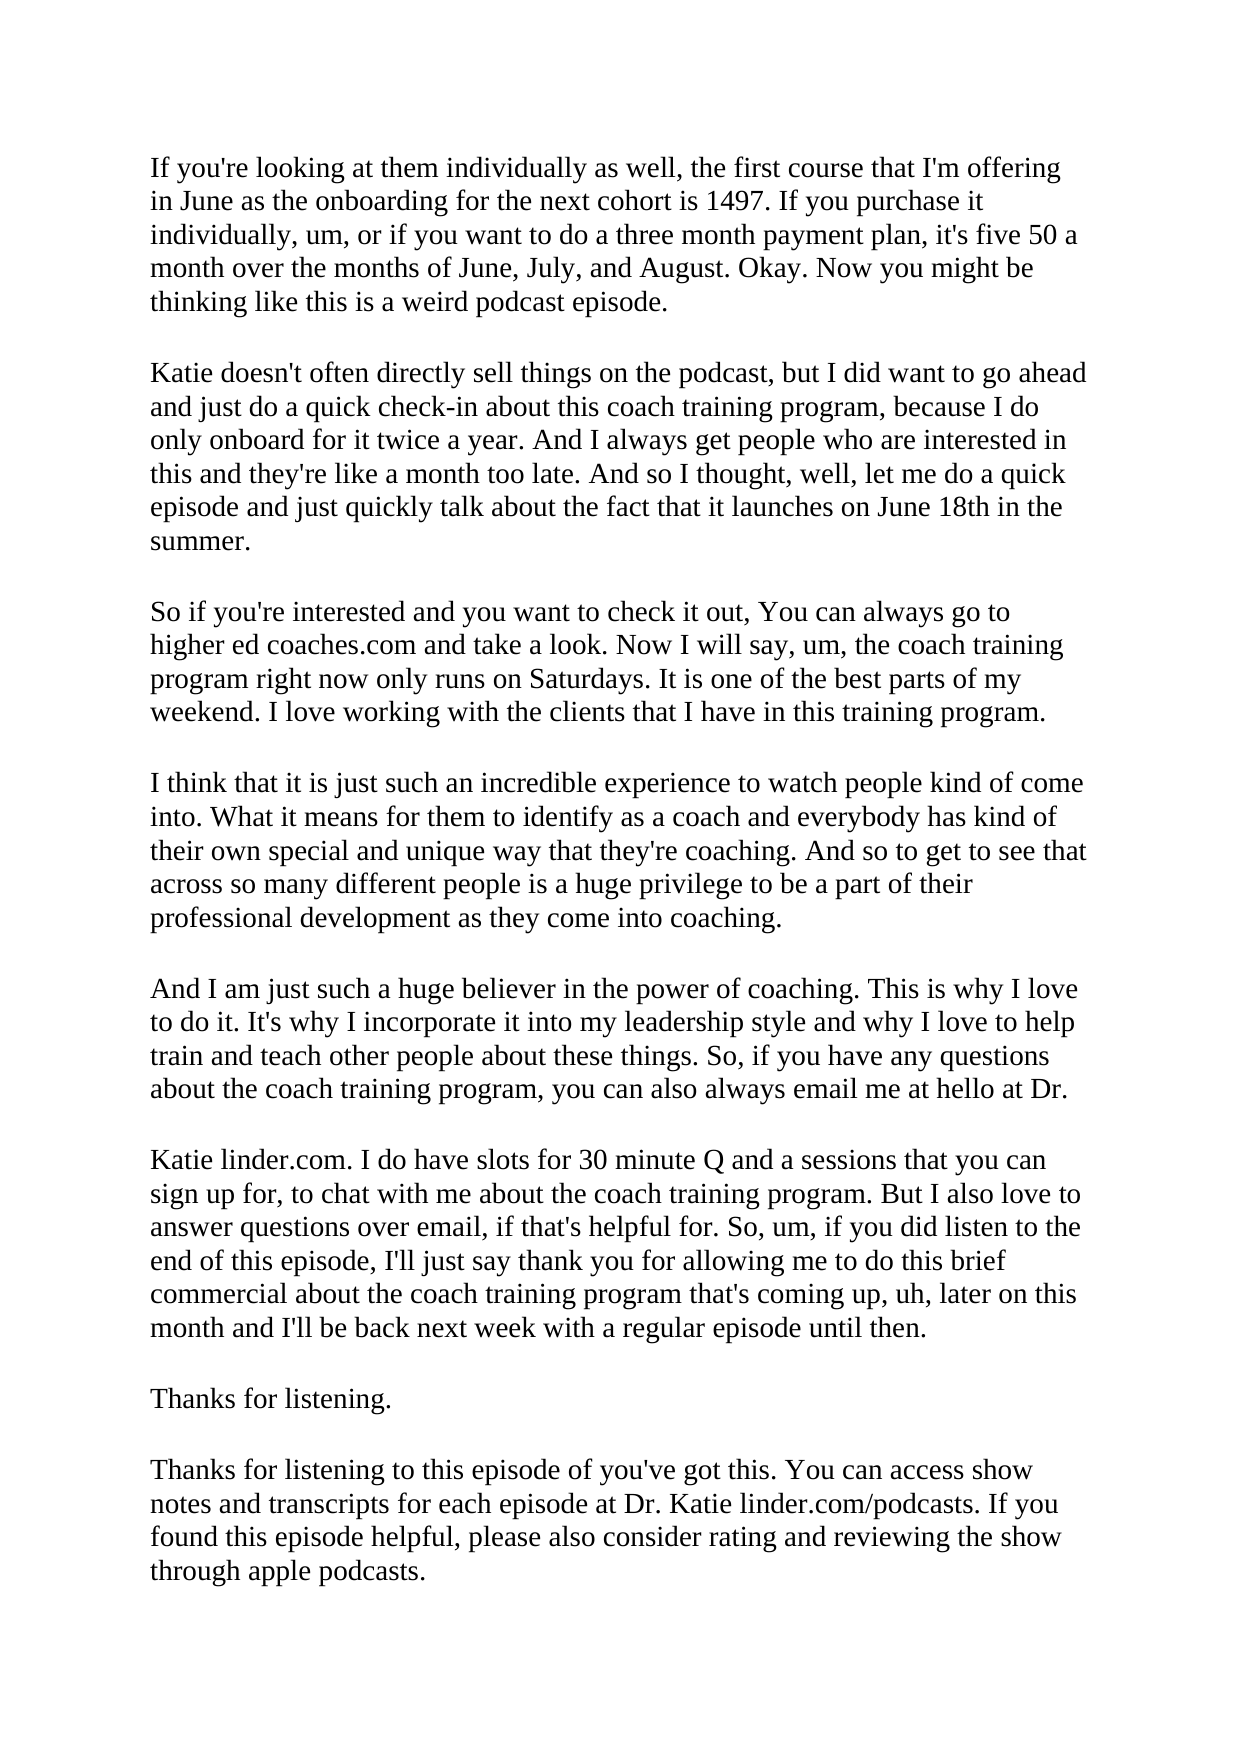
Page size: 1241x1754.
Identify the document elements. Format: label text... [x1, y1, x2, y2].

text Katie doesn't often directly sell things on the podcast, but I did want to go ahead and just do a quick check-in about this coach training program, because I do only onboard for it twice a year. And I always get people who are interested in this and they're like a month too late. And so I thought, well, let me do a quick episode and just quickly talk about the fact that it launches on June 18th in the summer. [150, 355, 1090, 556]
text And I am just such a huge believer in the power of coaching. This is why I love to do it. It's why I incorporate it into my leadership style and why I love to help train and teach other people about these things. So, if you have any questions about the coach training program, you can also always email me at hello at Dr. [150, 971, 1090, 1105]
text If you're looking at them individually as well, the first course that I'm offering in June as the onboarding for the next cohort is 1497. If you purchase it individually, um, or if you want to do a three month payment plan, it's five 50 a month over the months of June, July, and August. Okay. Now you might be thinking like this is a weird podcast episode. [150, 150, 1090, 318]
text I think that it is just such an incredible experience to watch people kind of come into. What it means for them to identify as a coach and everybody has kind of their own special and unique way that they're coaching. And so to get to see that across so many different people is a huge privilege to be a part of their professional development as they come into coaching. [150, 766, 1090, 933]
text Katie linder.com. I do have slots for 30 minute Q and a sessions that you can sign up for, to chat with me about the coach training program. But I also love to answer questions over email, if that's helpful for. So, um, if you did listen to the end of this episode, I'll just say thank you for allowing me to do this brief commercial about the coach training program that's coming up, uh, later on this month and I'll be back next week with a regular episode until then. [150, 1142, 1090, 1344]
text Thanks for listening. [150, 1381, 1090, 1415]
text So if you're interested and you want to check it out, You can always go to higher ed coaches.com and take a look. Now I will say, um, the coach training program right now only runs on Saturdays. It is one of the best parts of my weekend. I love working with the clients that I have in this training program. [150, 594, 1090, 728]
text Thanks for listening to this episode of you've got this. You can access show notes and transcripts for each episode at Dr. Katie linder.com/podcasts. If you found this episode helpful, please also consider rating and reviewing the show through apple podcasts. [150, 1452, 1090, 1586]
